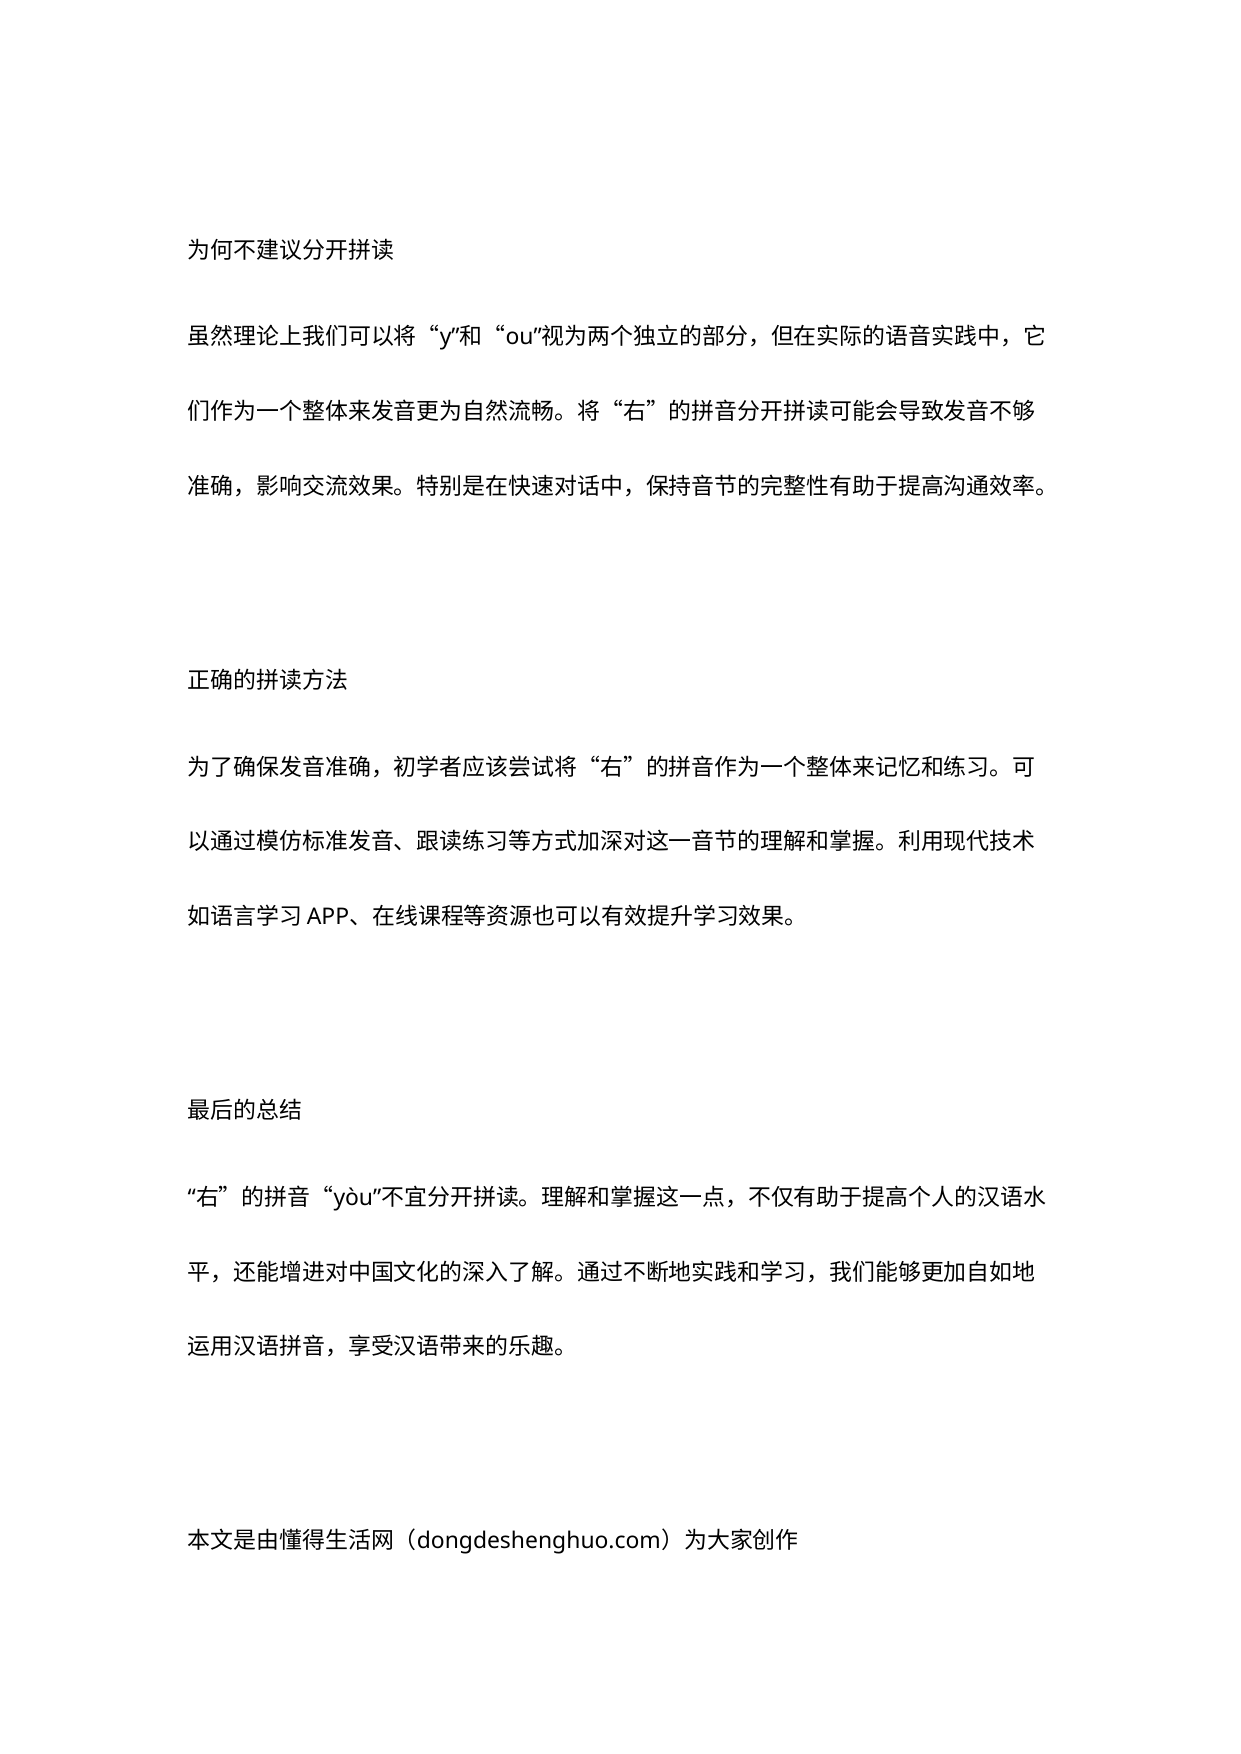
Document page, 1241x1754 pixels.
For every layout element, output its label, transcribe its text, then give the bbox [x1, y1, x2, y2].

text 本文是由懂得生活网（dongdeshenghuo.com）为大家创作 [187, 1507, 1053, 1572]
text 为了确保发音准确，初学者应该尝试将“右”的拼音作为一个整体来记忆和练习。可以通过模仿标准发音、跟读练习等方式加深对这一音节的理解和掌握。利用现代技术如语言学习APP、在线课程等资源也可以有效提升学习效果。 [187, 733, 1053, 947]
text 虽然理论上我们可以将“y”和“ou”视为两个独立的部分，但在实际的语音实践中，它们作为一个整体来发音更为自然流畅。将“右”的拼音分开拼读可能会导致发音不够准确，影响交流效果。特别是在快速对话中，保持音节的完整性有助于提高沟通效率。 [187, 302, 1053, 517]
text 最后的总结 [187, 1076, 1053, 1141]
text 为何不建议分开拼读 [187, 216, 1053, 281]
text 正确的拼读方法 [187, 646, 1053, 711]
text “右”的拼音“yòu”不宜分开拼读。理解和掌握这一点，不仅有助于提高个人的汉语水平，还能增进对中国文化的深入了解。通过不断地实践和学习，我们能够更加自如地运用汉语拼音，享受汉语带来的乐趣。 [187, 1163, 1053, 1377]
